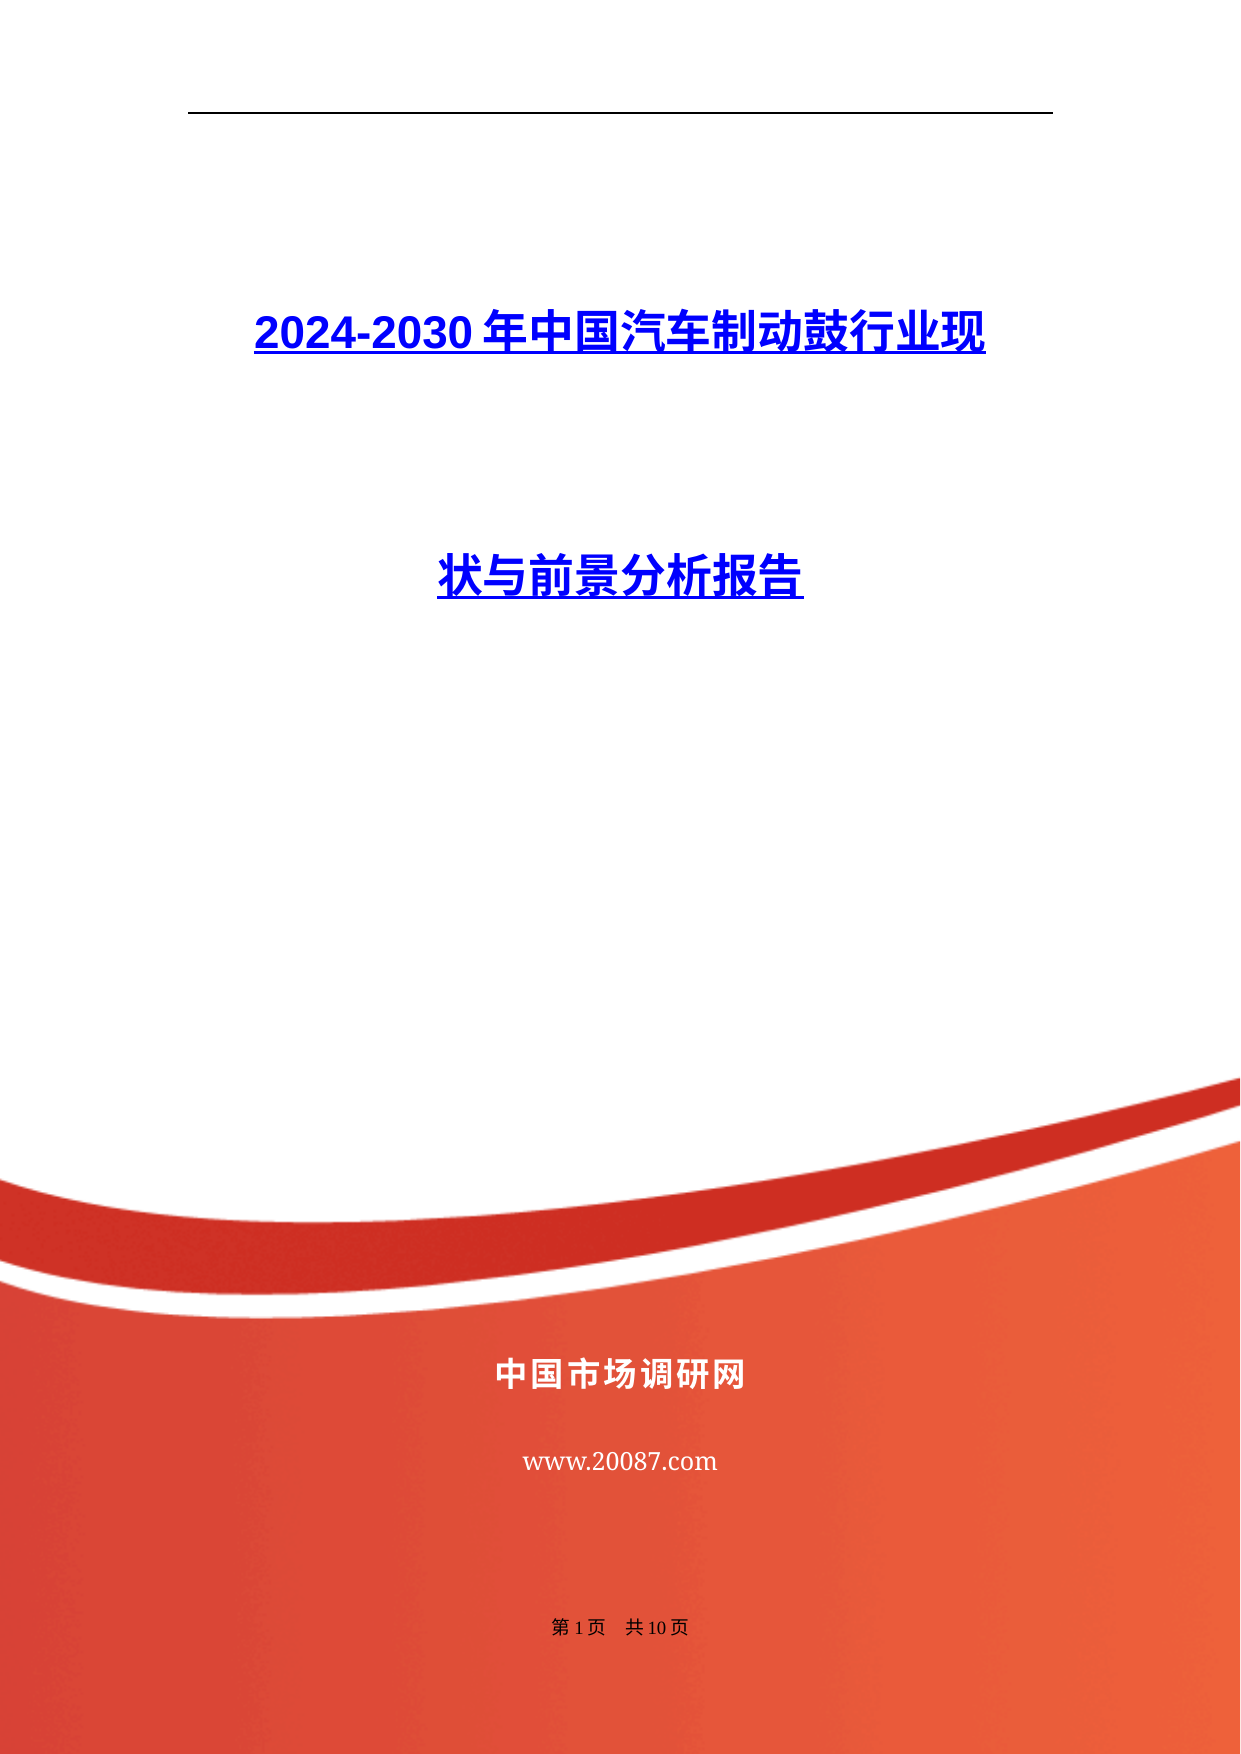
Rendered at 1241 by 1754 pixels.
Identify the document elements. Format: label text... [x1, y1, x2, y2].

picture [0, 1006, 1241, 1754]
subtitle 中国市场调研网 [187, 1339, 1053, 1404]
text www.20087.com [187, 1428, 1053, 1493]
table_header 2024-2030年中国汽车制动鼓行业现状与前景分析报告 [188, 207, 1053, 773]
